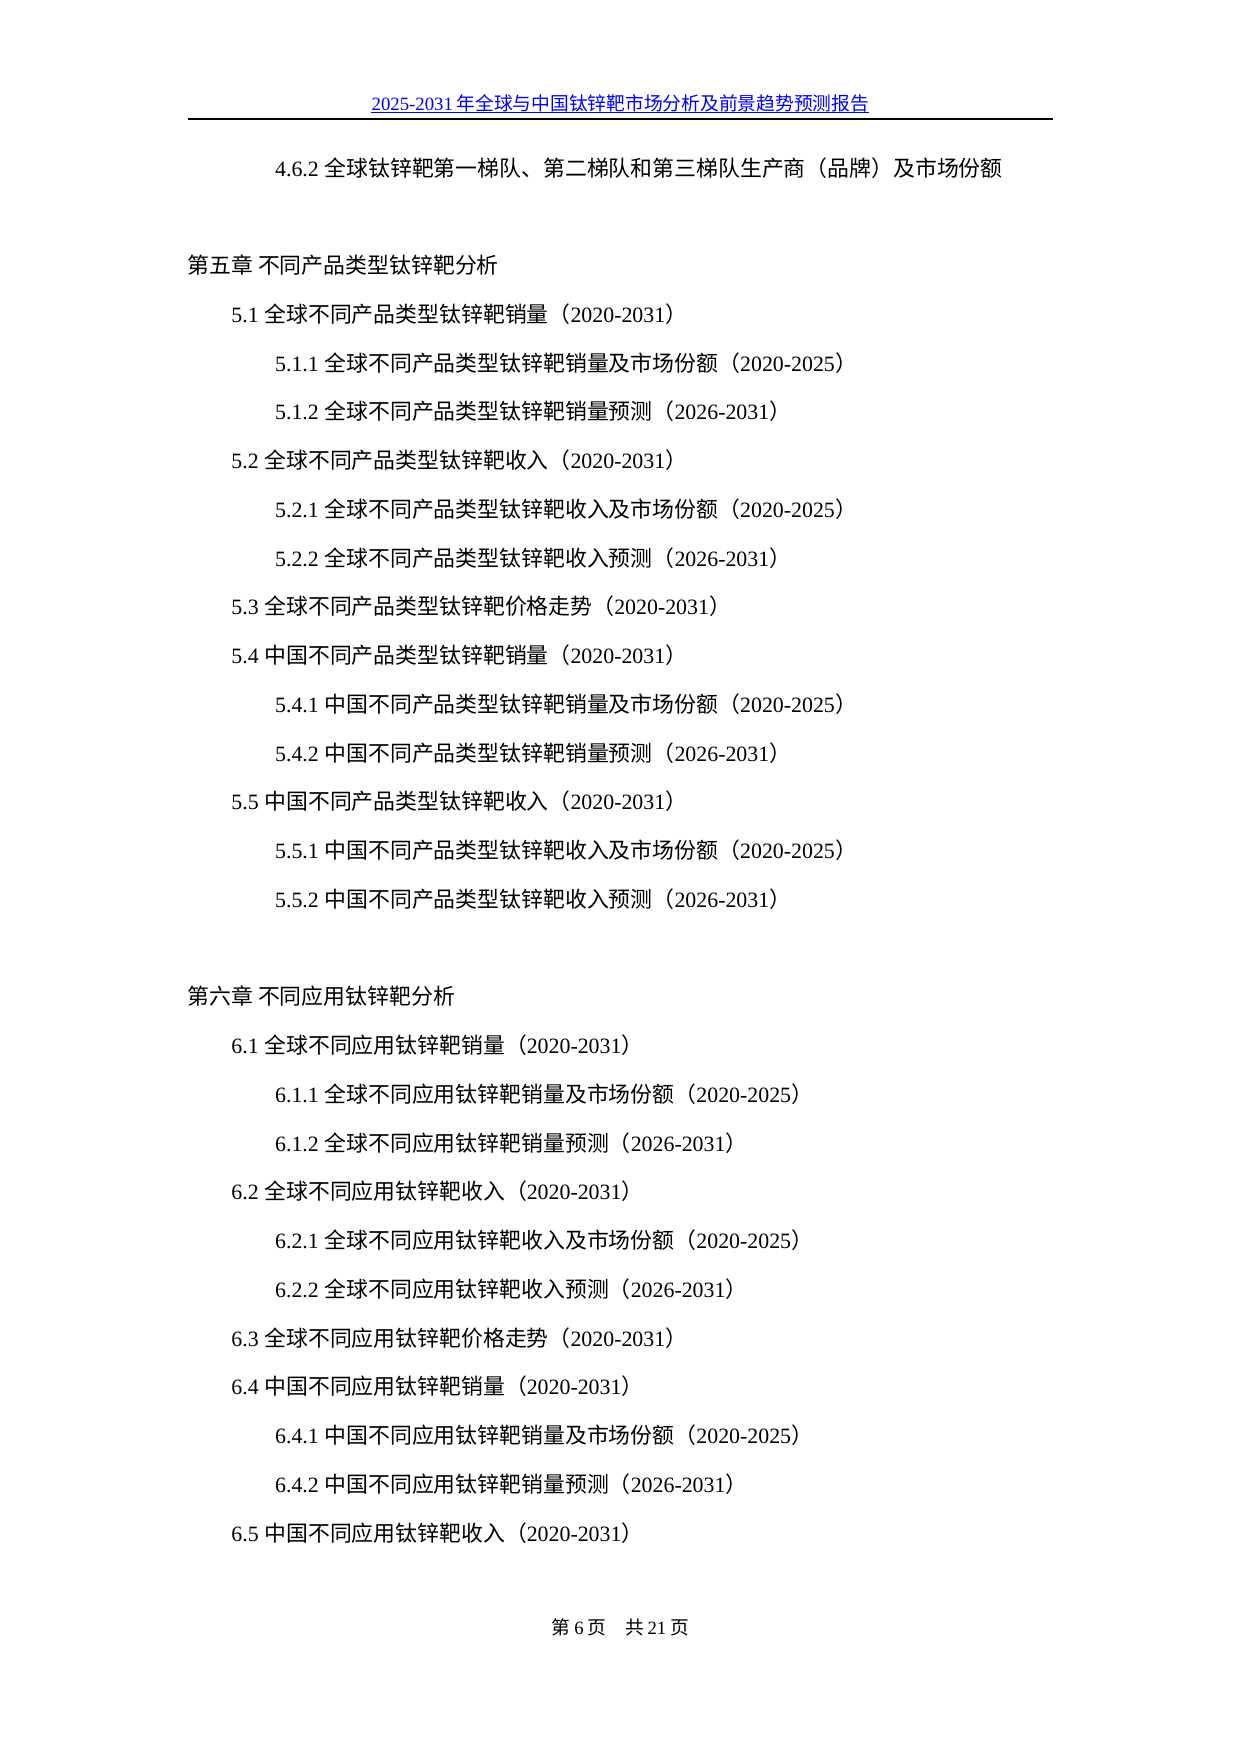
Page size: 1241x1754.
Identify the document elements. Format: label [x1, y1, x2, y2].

text [187, 150, 1053, 1548]
